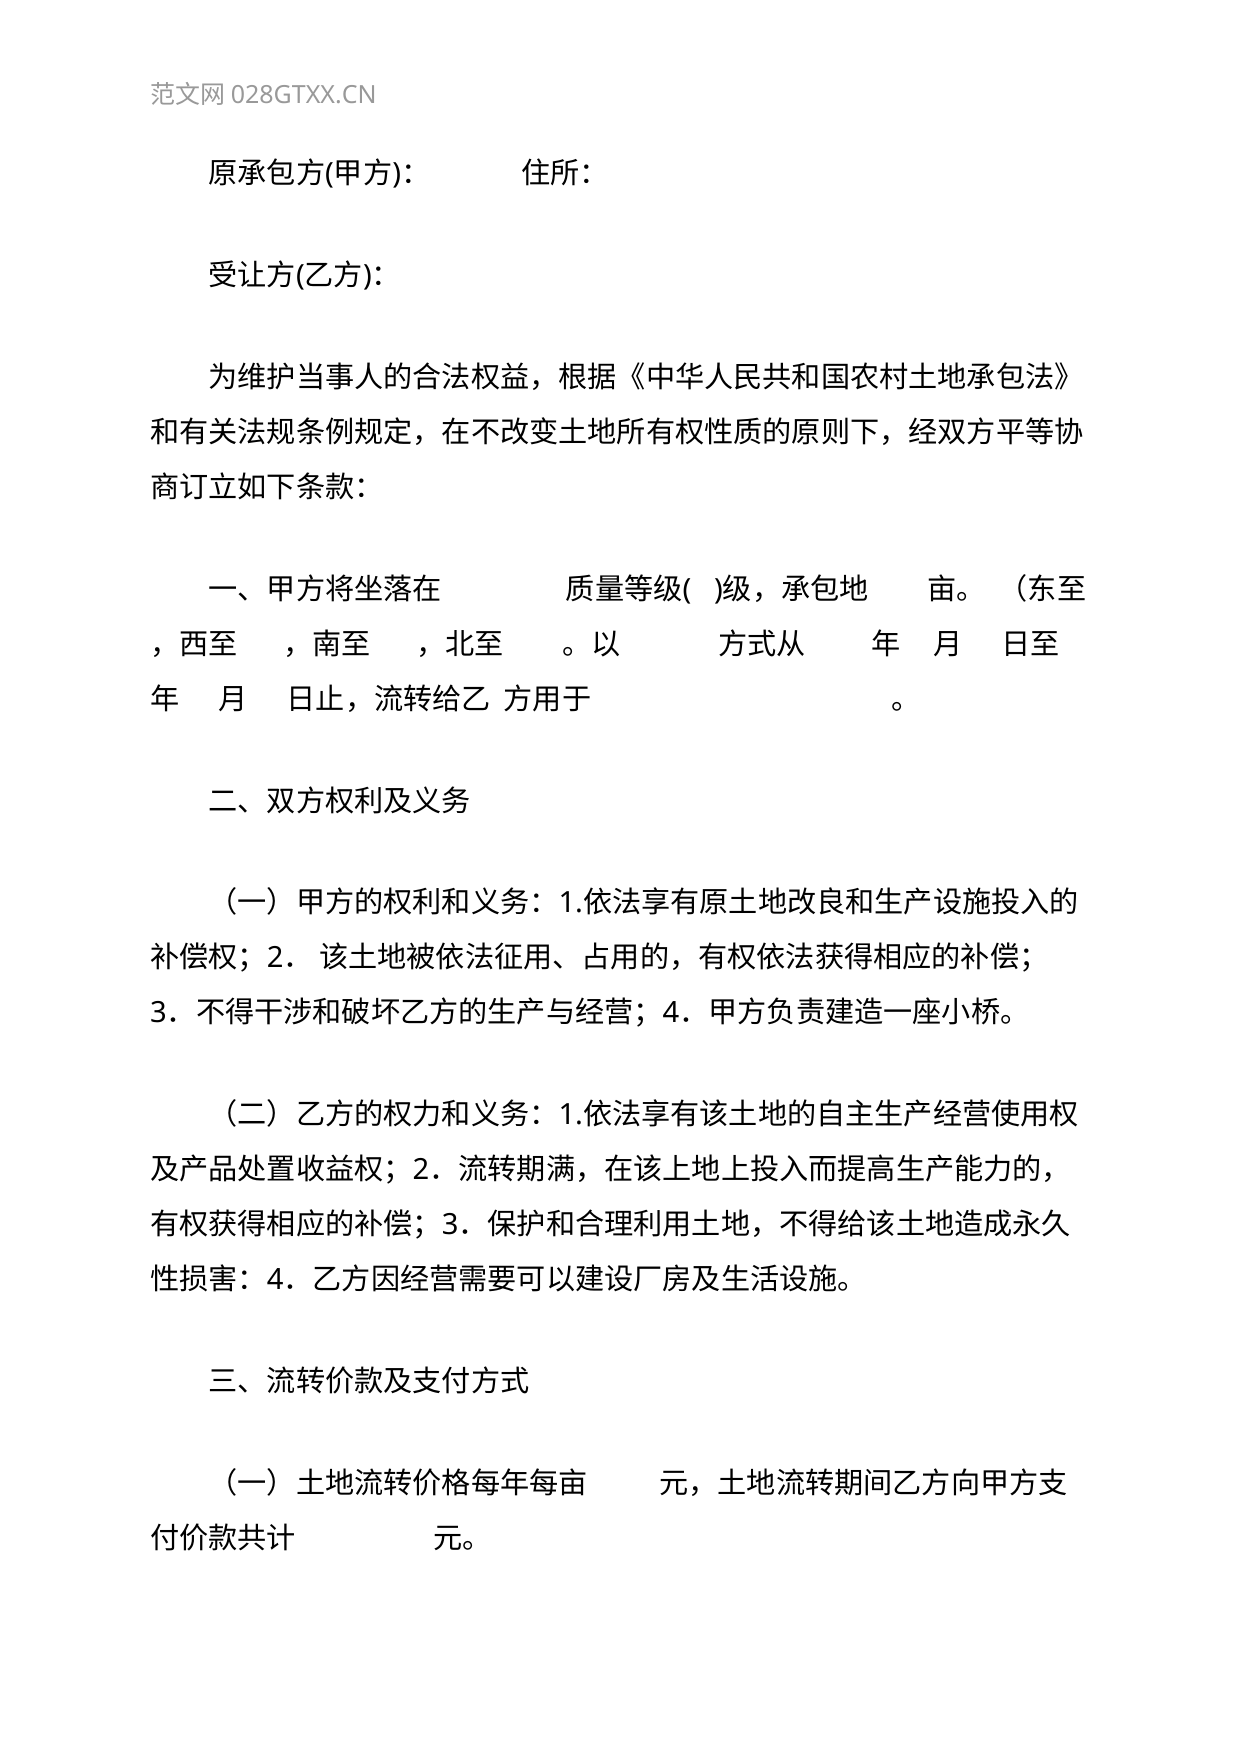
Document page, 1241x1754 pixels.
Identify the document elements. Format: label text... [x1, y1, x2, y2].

text 三、流转价款及支付方式 [150, 1358, 1090, 1400]
text 一、甲方将坐落在 质量等级( )级，承包地 亩。 （东至 ，西至 ，南至 ，北至 。以 方式从 年 月 日至 年 月 日止，流转给乙 方用于 。 [150, 566, 1090, 718]
text （二）乙方的权力和义务：1.依法享有该土地的自主生产经营使用权及产品处置收益权；2．流转期满，在该上地上投入而提高生产能力的，有权获得相应的补偿；3．保护和合理利用土地，不得给该土地造成永久性损害：4．乙方因经营需要可以建设厂房及生活设施。 [150, 1091, 1090, 1298]
text 为维护当事人的合法权益，根据《中华人民共和国农村土地承包法》和有关法规条例规定，在不改变土地所有权性质的原则下，经双方平等协商订立如下条款： [150, 354, 1090, 506]
text （一）土地流转价格每年每亩 元，土地流转期间乙方向甲方支付价款共计 元。 [150, 1460, 1090, 1557]
text （一）甲方的权利和义务：1.依法享有原土地改良和生产设施投入的补偿权；2． 该土地被依法征用、占用的，有权依法获得相应的补偿；3．不得干涉和破坏乙方的生产与经营；4．甲方负责建造一座小桥。 [150, 879, 1090, 1031]
text 受让方(乙方)： [150, 252, 1090, 294]
text 二、双方权利及义务 [150, 777, 1090, 819]
text 原承包方(甲方)： 住所： [150, 150, 1090, 192]
